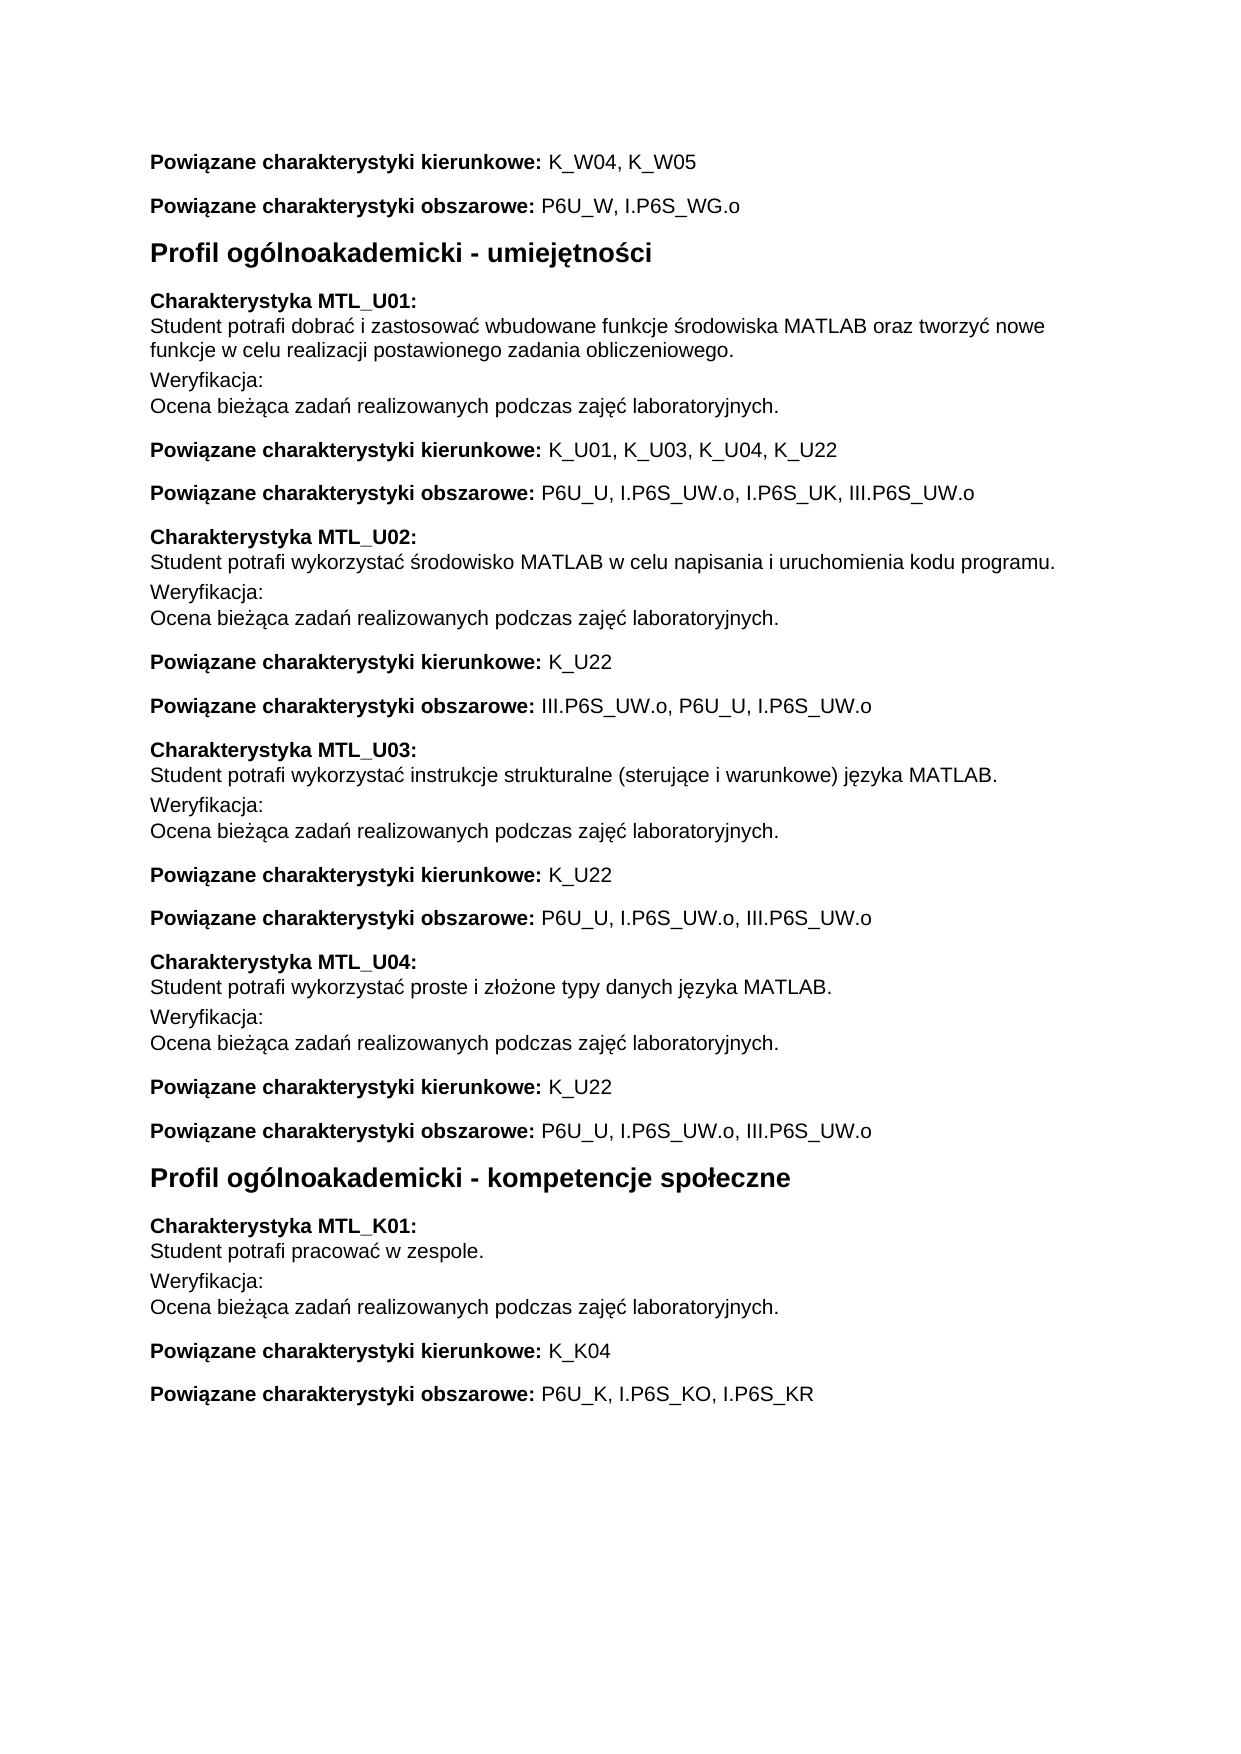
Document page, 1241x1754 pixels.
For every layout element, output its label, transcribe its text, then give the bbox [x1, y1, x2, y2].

text Weryfikacja: [150, 580, 1090, 604]
text Powiązane charakterystyki obszarowe: III.P6S_UW.o, P6U_U, I.P6S_UW.o [150, 694, 1090, 718]
text Weryfikacja: [150, 1269, 1090, 1293]
text Weryfikacja: [150, 793, 1090, 817]
text Student potrafi pracować w zespole. [150, 1238, 1090, 1262]
text Student potrafi dobrać i zastosować wbudowane funkcje środowiska MATLAB oraz tworzyć nowe funkcje w celu realizacji postawionego zadania obliczeniowego. [150, 313, 1090, 361]
text Powiązane charakterystyki kierunkowe: K_U01, K_U03, K_U04, K_U22 [150, 437, 1090, 461]
text Student potrafi wykorzystać proste i złożone typy danych języka MATLAB. [150, 975, 1090, 999]
text Charakterystyka MTL_U01: [150, 288, 1090, 312]
subtitle Profil ogólnoakademicki - kompetencje społeczne [150, 1162, 1090, 1194]
text Powiązane charakterystyki obszarowe: P6U_U, I.P6S_UW.o, I.P6S_UK, III.P6S_UW.o [150, 481, 1090, 505]
text Ocena bieżąca zadań realizowanych podczas zajęć laboratoryjnych. [150, 819, 1090, 843]
text Powiązane charakterystyki kierunkowe: K_K04 [150, 1338, 1090, 1362]
text Student potrafi wykorzystać instrukcje strukturalne (sterujące i warunkowe) języka MATLAB. [150, 762, 1090, 786]
text Powiązane charakterystyki kierunkowe: K_W04, K_W05 [150, 150, 1090, 174]
text Ocena bieżąca zadań realizowanych podczas zajęć laboratoryjnych. [150, 606, 1090, 630]
text Ocena bieżąca zadań realizowanych podczas zajęć laboratoryjnych. [150, 1031, 1090, 1055]
text Powiązane charakterystyki obszarowe: P6U_U, I.P6S_UW.o, III.P6S_UW.o [150, 1119, 1090, 1143]
text Powiązane charakterystyki obszarowe: P6U_U, I.P6S_UW.o, III.P6S_UW.o [150, 906, 1090, 930]
text Powiązane charakterystyki obszarowe: P6U_K, I.P6S_KO, I.P6S_KR [150, 1382, 1090, 1406]
text Charakterystyka MTL_K01: [150, 1213, 1090, 1237]
text Ocena bieżąca zadań realizowanych podczas zajęć laboratoryjnych. [150, 394, 1090, 418]
text Powiązane charakterystyki kierunkowe: K_U22 [150, 1075, 1090, 1099]
text Charakterystyka MTL_U02: [150, 525, 1090, 549]
text Charakterystyka MTL_U03: [150, 737, 1090, 761]
subtitle Profil ogólnoakademicki - umiejętności [150, 237, 1090, 269]
text Powiązane charakterystyki kierunkowe: K_U22 [150, 650, 1090, 674]
text Powiązane charakterystyki obszarowe: P6U_W, I.P6S_WG.o [150, 194, 1090, 218]
text Weryfikacja: [150, 1005, 1090, 1029]
text Ocena bieżąca zadań realizowanych podczas zajęć laboratoryjnych. [150, 1295, 1090, 1319]
text Weryfikacja: [150, 368, 1090, 392]
text Charakterystyka MTL_U04: [150, 950, 1090, 974]
text Powiązane charakterystyki kierunkowe: K_U22 [150, 862, 1090, 886]
text Student potrafi wykorzystać środowisko MATLAB w celu napisania i uruchomienia kodu programu. [150, 550, 1090, 574]
